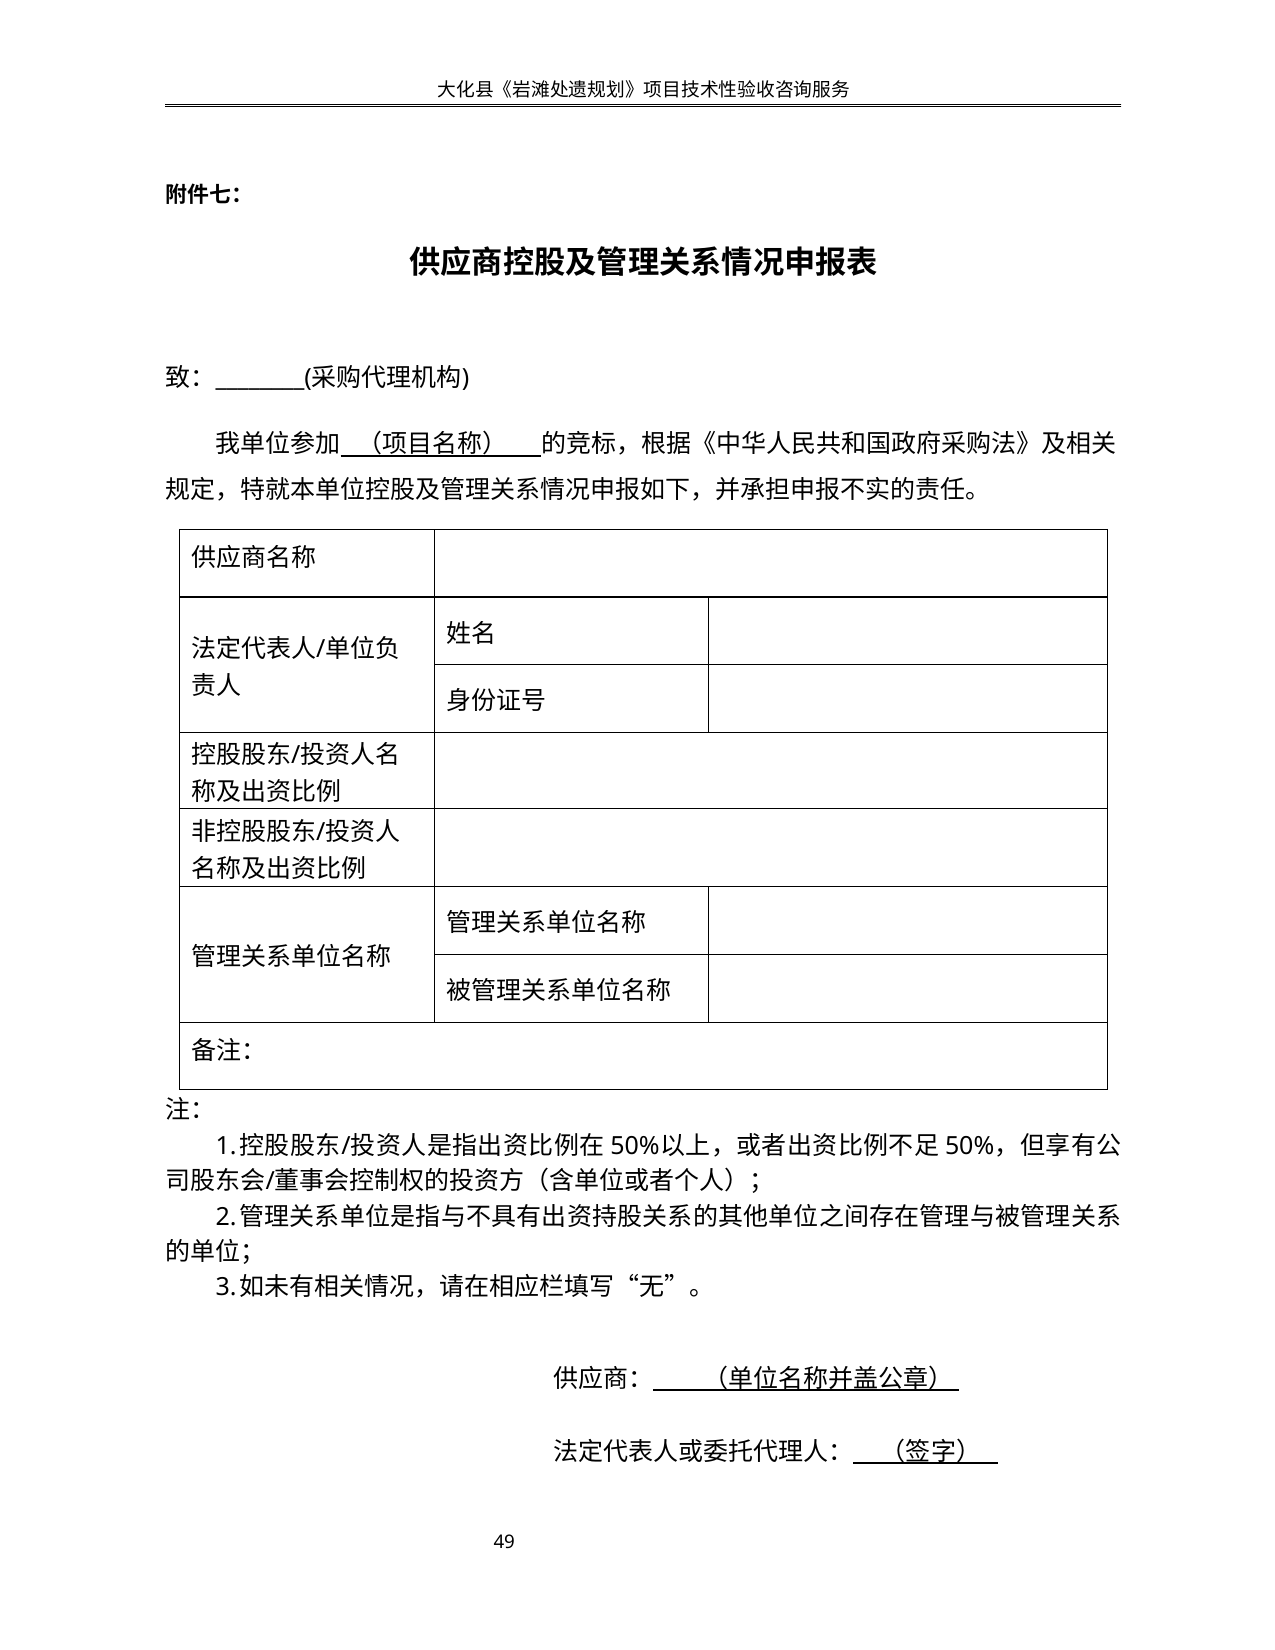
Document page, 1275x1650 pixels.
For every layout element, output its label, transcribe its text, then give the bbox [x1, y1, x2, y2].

list 如未有相关情况，请在相应栏填写“无”。 [165, 1267, 1121, 1303]
text 注： [165, 1090, 1121, 1126]
text 附件七： [165, 177, 1121, 209]
table_cell 备注： [180, 1023, 1107, 1089]
list 管理关系单位是指与不具有出资持股关系的其他单位之间存在管理与被管理关系的单位； [165, 1197, 1121, 1267]
table_cell 法定代表人/单位负责人 [180, 598, 434, 732]
text 供应商： （单位名称并盖公章） [165, 1345, 1121, 1397]
table_cell 管理关系单位名称 [435, 887, 708, 954]
text 致：________(采购代理机构) [165, 349, 1121, 395]
table_cell 姓名 [435, 598, 708, 664]
text 法定代表人或委托代理人： （签字） [165, 1418, 1121, 1470]
table_cell 非控股股东/投资人名称及出资比例 [180, 809, 434, 886]
table_cell [709, 887, 1107, 954]
text 供应商控股及管理关系情况申报表 [165, 238, 1121, 283]
table_header [435, 530, 1107, 596]
table_cell [435, 733, 1107, 808]
table_cell [709, 598, 1107, 664]
text 我单位参加 （项目名称） 的竞标，根据《中华人民共和国政府采购法》及相关规定，特就本单位控股及管理关系情况申报如下，并承担申报不实的责任。 [165, 416, 1121, 508]
table_cell 身份证号 [435, 665, 708, 732]
list 控股股东/投资人是指出资比例在50%以上，或者出资比例不足50%，但享有公司股东会/董事会控制权的投资方（含单位或者个人）； [165, 1126, 1121, 1197]
table_header 供应商名称 [180, 530, 434, 596]
table_cell 管理关系单位名称 [180, 887, 434, 1022]
table_cell 控股股东/投资人名称及出资比例 [180, 733, 434, 808]
table_cell [709, 665, 1107, 732]
table_cell 被管理关系单位名称 [435, 955, 708, 1022]
table_cell [709, 955, 1107, 1022]
table_cell [435, 809, 1107, 886]
